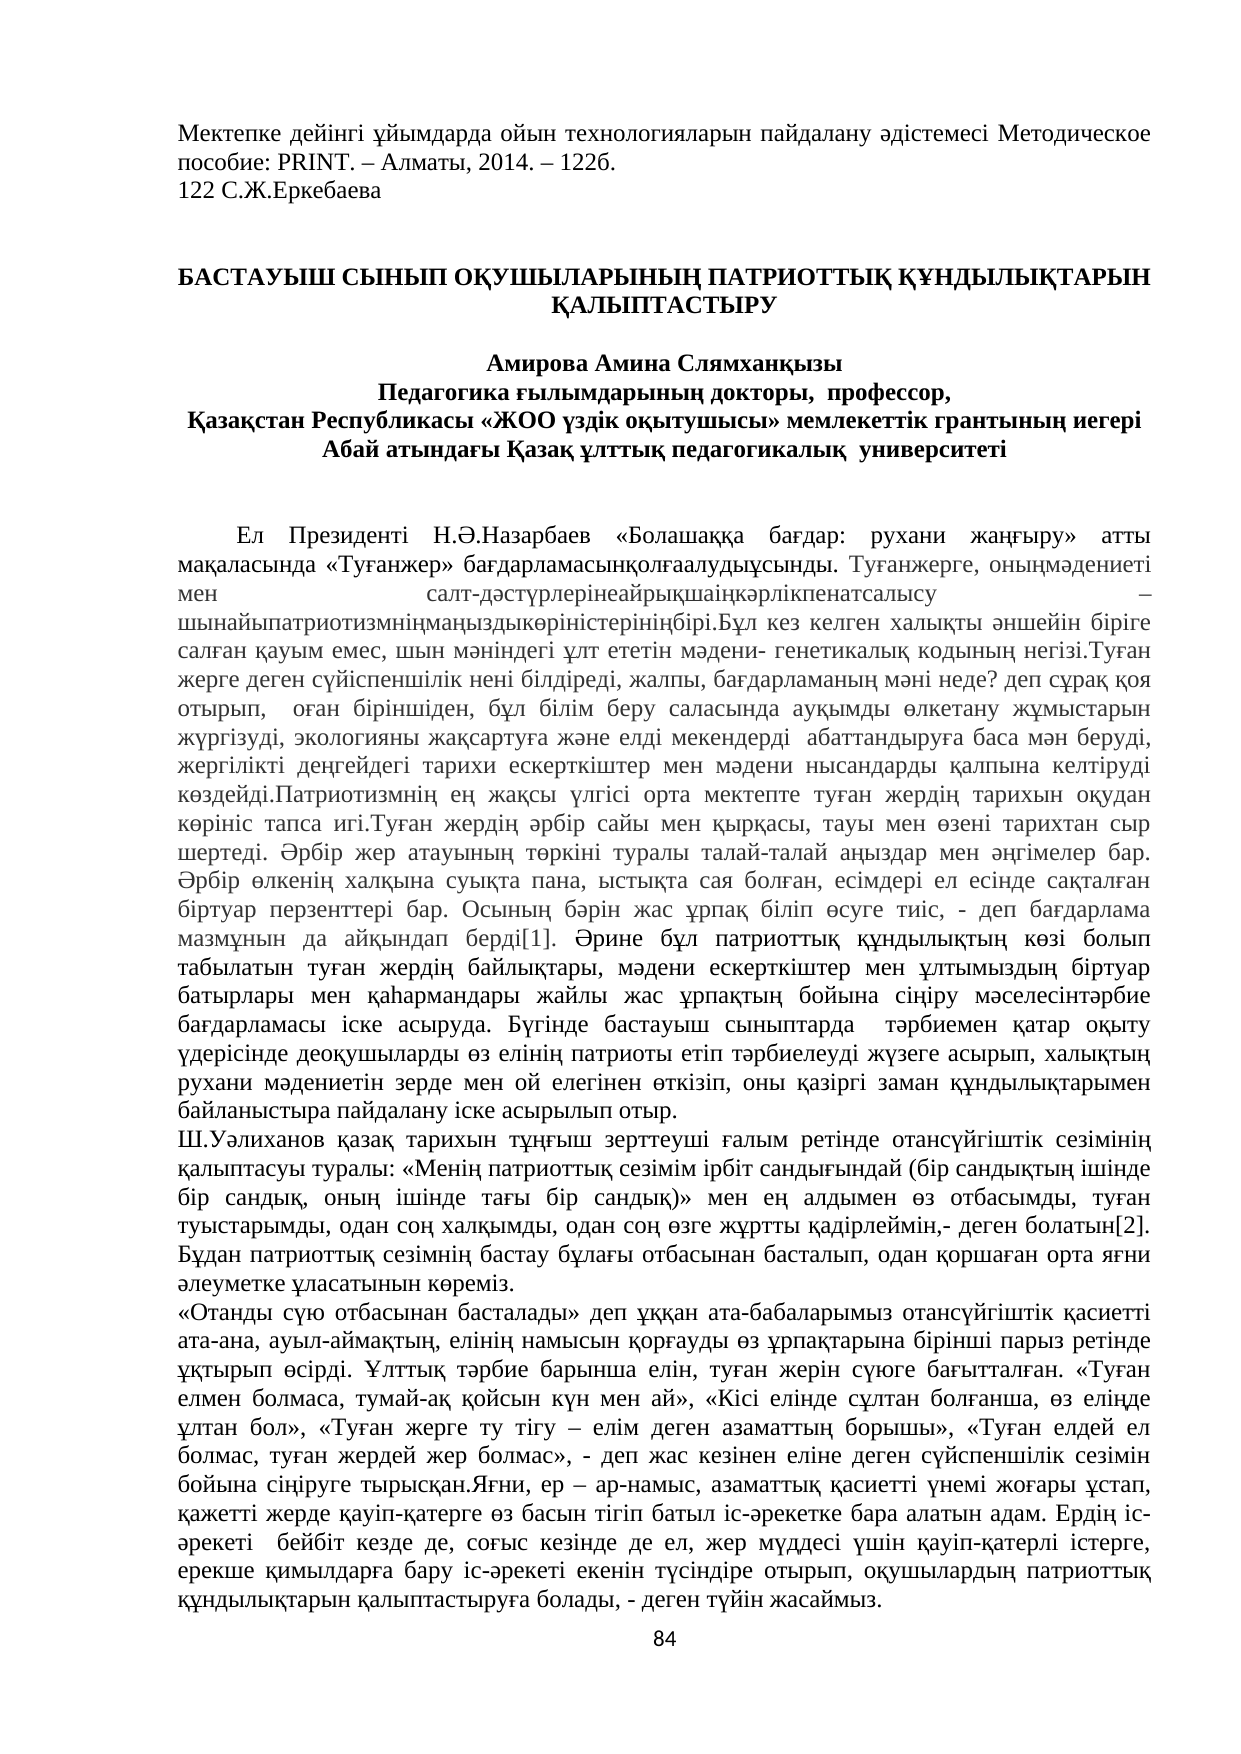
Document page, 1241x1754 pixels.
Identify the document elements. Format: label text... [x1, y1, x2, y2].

text Ел Президенті Н.Ә.Назарбаев «Болашаққа бағдар: рухани жаңғыру» атты мақаласында «Туғанжер» бағдарламасынқолғаалудыұсынды. Туғанжерге, оныңмәдениеті мен салт-дәстүрлерінеайрықшаіңкәрлікпенатсалысу – шынайыпатриотизмніңмаңыздыкөріністерініңбірі.Бұл кез келген халықты әншейін біріге салған қауым емес, шын мәніндегі ұлт ететін мәдени- генетикалық кодының негізі.Туған жерге деген сүйіспеншілік нені білдіреді, жалпы, бағдарламаның мәні неде? деп сұрақ қоя отырып, оған біріншіден, бұл білім беру саласында ауқымды өлкетану жұмыстарын жүргізуді, экологияны жақсартуға және елді мекендерді абаттандыруға баса мән беруді, жергілікті деңгейдегі тарихи ескерткіштер мен мәдени нысандарды қалпына келтіруді көздейді.Патриотизмнің ең жақсы үлгісі орта мектепте туған жердің тарихын оқудан көрініс тапса игі.Туған жердің әрбір сайы мен қырқасы, тауы мен өзені тарихтан сыр шертеді. Әрбір жер атауының төркіні туралы талай-талай аңыздар мен әңгімелер бар. Әрбір өлкенің халқына суықта пана, ыстықта сая болған, есімдері ел есінде сақталған біртуар перзенттері бар. Осының бәрін жас ұрпақ біліп өсуге тиіс, - деп бағдарлама мазмұнын да айқындап берді[1]. Әрине бұл патриоттық құндылықтың көзі болып табылатын туған жердің байлықтары, мәдени ескерткіштер мен ұлтымыздың біртуар батырлары мен қаһармандары жайлы жас ұрпақтың бойына сіңіру мәселесінтәрбие бағдарламасы іске асыруда. Бүгінде бастауыш сыныптарда тәрбиемен қатар оқыту үдерісінде деоқушыларды өз елінің патриоты етіп тәрбиелеуді жүзеге асырып, халықтың рухани мәдениетін зерде мен ой елегінен өткізіп, оны қазіргі заман құндылықтарымен байланыстыра пайдалану іске асырылып отыр. [177, 521, 1152, 1124]
text Педагогика ғылымдарының докторы, профессор, [177, 377, 1152, 406]
text Мектепке дейінгі ұйымдарда ойын технологияларын пайдалану әдістемесі Методическое пособие: PRINT. – Алматы, 2014. – 122б. [177, 118, 1152, 176]
text Абай атындағы Қазақ ұлттық педагогикалық университеті [177, 434, 1152, 463]
text БАСТАУЫШ СЫНЫП ОҚУШЫЛАРЫНЫҢ ПАТРИОТТЫҚ ҚҰНДЫЛЫҚТАРЫН ҚАЛЫПТАСТЫРУ [177, 262, 1152, 319]
text «Отанды сүю отбасынан басталады» деп ұққан ата-бабаларымыз отансүйгіштік қасиетті ата-ана, ауыл-аймақтың, елінің намысын қорғауды өз ұрпақтарына бірінші парыз ретінде ұқтырып өсірді. Ұлттық тәрбие барынша елін, туған жерін сүюге бағытталған. «Туған елмен болмаса, тумай-ақ қойсын күн мен ай», «Кісі елінде сұлтан болғанша, өз еліңде ұлтан бол», «Туған жерге ту тігу – елім деген азаматтың борышы», «Туған елдей ел болмас, туған жердей жер болмас», - деп жас кезінен еліне деген сүйспеншілік сезімін бойына сіңіруге тырысқан.Яғни, ер – ар-намыс, азаматтық қасиетті үнемі жоғары ұстап, қажетті жерде қауіп-қатерге өз басын тігіп батыл іс-әрекетке бара алатын адам. Ердің іс-әрекеті бейбіт кезде де, соғыс кезінде де ел, жер мүддесі үшін қауіп-қатерлі істерге, ерекше қимылдарға бару іс-әрекеті екенін түсіндіре отырып, оқушылардың патриоттық құндылықтарын қалыптастыруға болады, - деген түйін жасаймыз. [177, 1297, 1152, 1613]
text Амирова Амина Слямханқызы [177, 348, 1152, 377]
text Қазақстан Республикасы «ЖОО үздік оқытушысы» мемлекеттік грантының иегері [177, 406, 1152, 434]
text Ш.Уәлиханов қазақ тарихын тұңғыш зерттеуші ғалым ретінде отансүйгіштік сезімінің қалыптасуы туралы: «Менің патриоттық сезімім ірбіт сандығындай (бір сандықтың ішінде бір сандық, оның ішінде тағы бір сандық)» мен ең алдымен өз отбасымды, туған туыстарымды, одан соң халқымды, одан соң өзге жұртты қадірлеймін,- деген болатын[2]. Бұдан патриоттық сезімнің бастау бұлағы отбасынан басталып, одан қоршаған орта яғни әлеуметке ұласатынын көреміз. [177, 1124, 1152, 1297]
text 122 C.Ж.Еркебаева [177, 176, 1152, 204]
